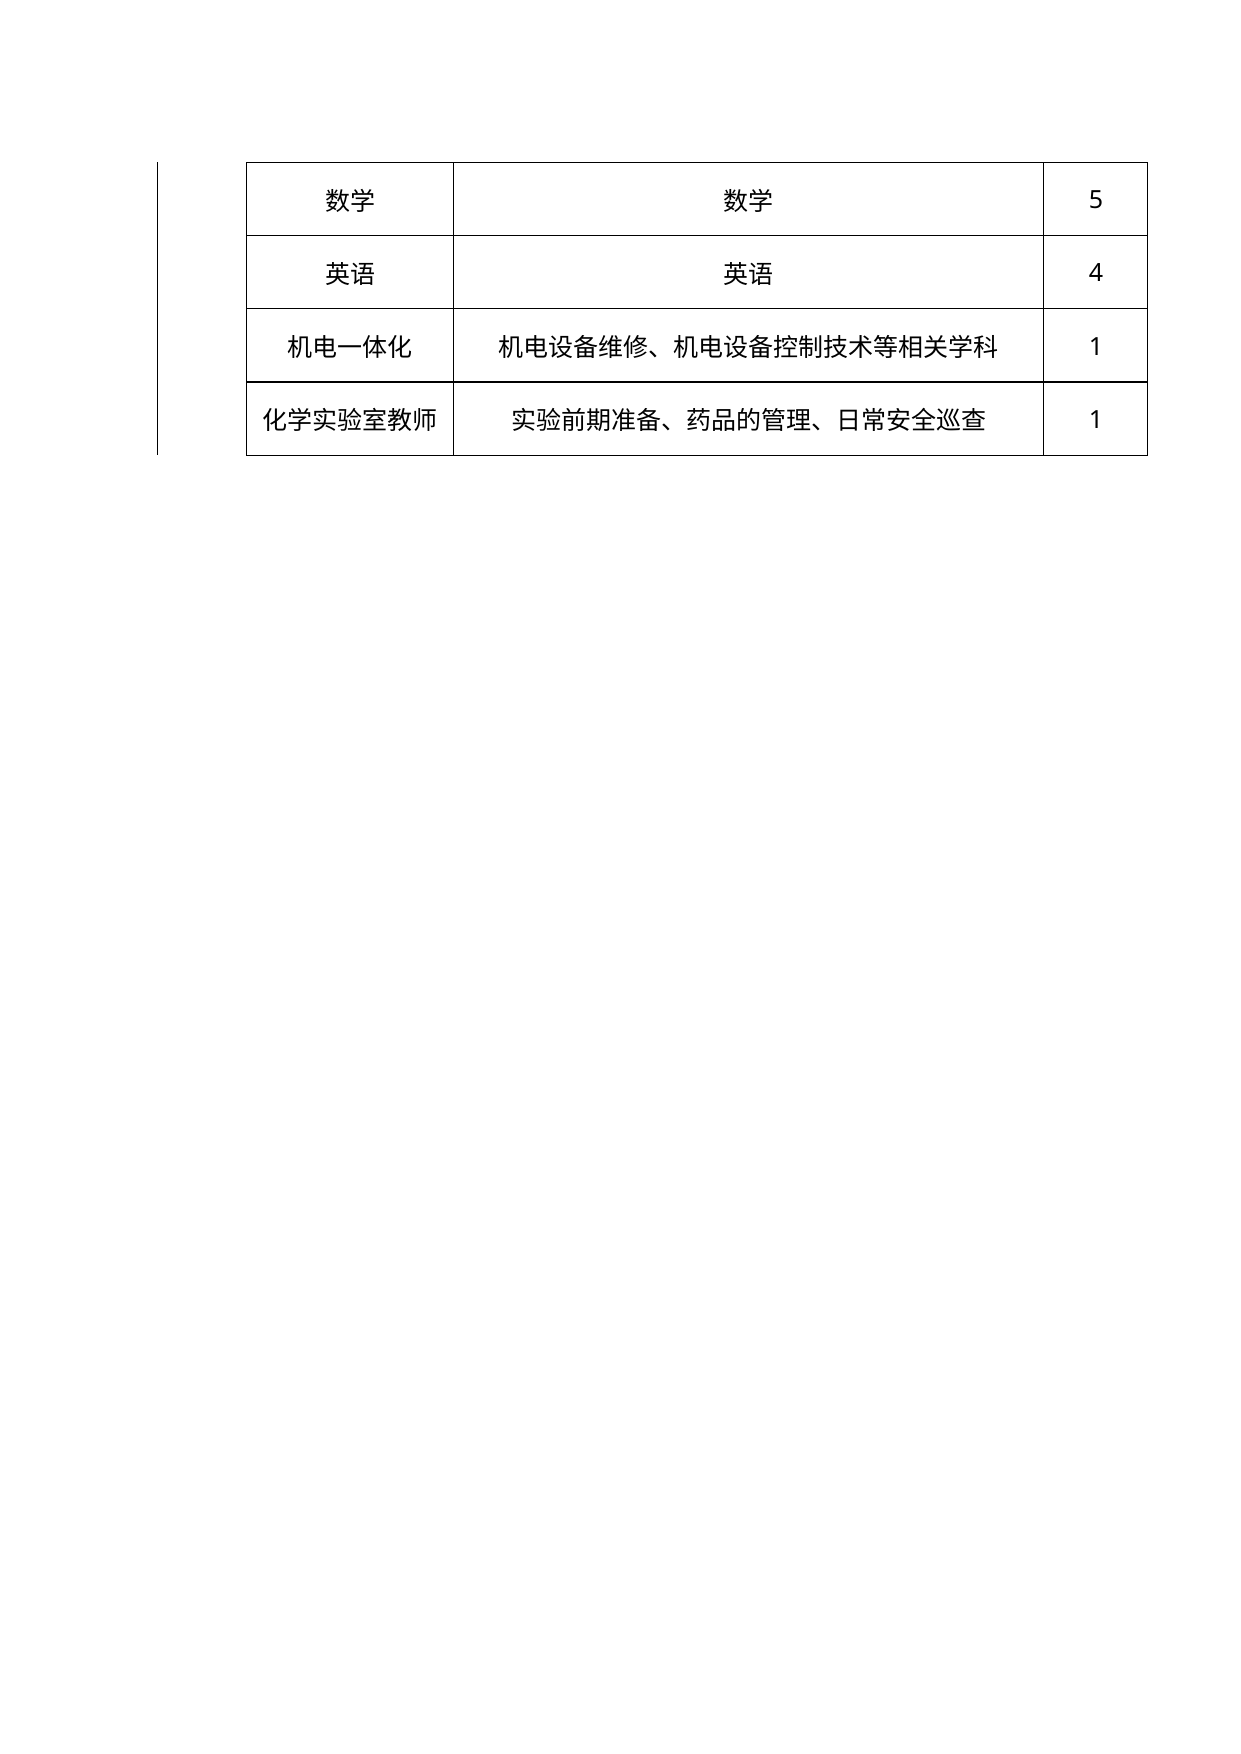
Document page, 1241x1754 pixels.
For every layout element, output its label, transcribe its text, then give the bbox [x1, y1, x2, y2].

table_cell 化学实验室教师 [247, 383, 453, 454]
table_cell 机电一体化 [247, 309, 453, 381]
table_cell 数学 [247, 163, 453, 235]
table_cell 4 [1044, 236, 1147, 308]
table_cell 英语 [247, 236, 453, 308]
table_cell 实验前期准备、药品的管理、日常安全巡查 [454, 383, 1043, 454]
table_cell 5 [1044, 163, 1147, 235]
table_cell 机电设备维修、机电设备控制技术等相关学科 [454, 309, 1043, 381]
table_cell 1 [1044, 309, 1147, 381]
table_cell 数学 [454, 163, 1043, 235]
table_cell 英语 [454, 236, 1043, 308]
table_cell 1 [1044, 383, 1147, 454]
